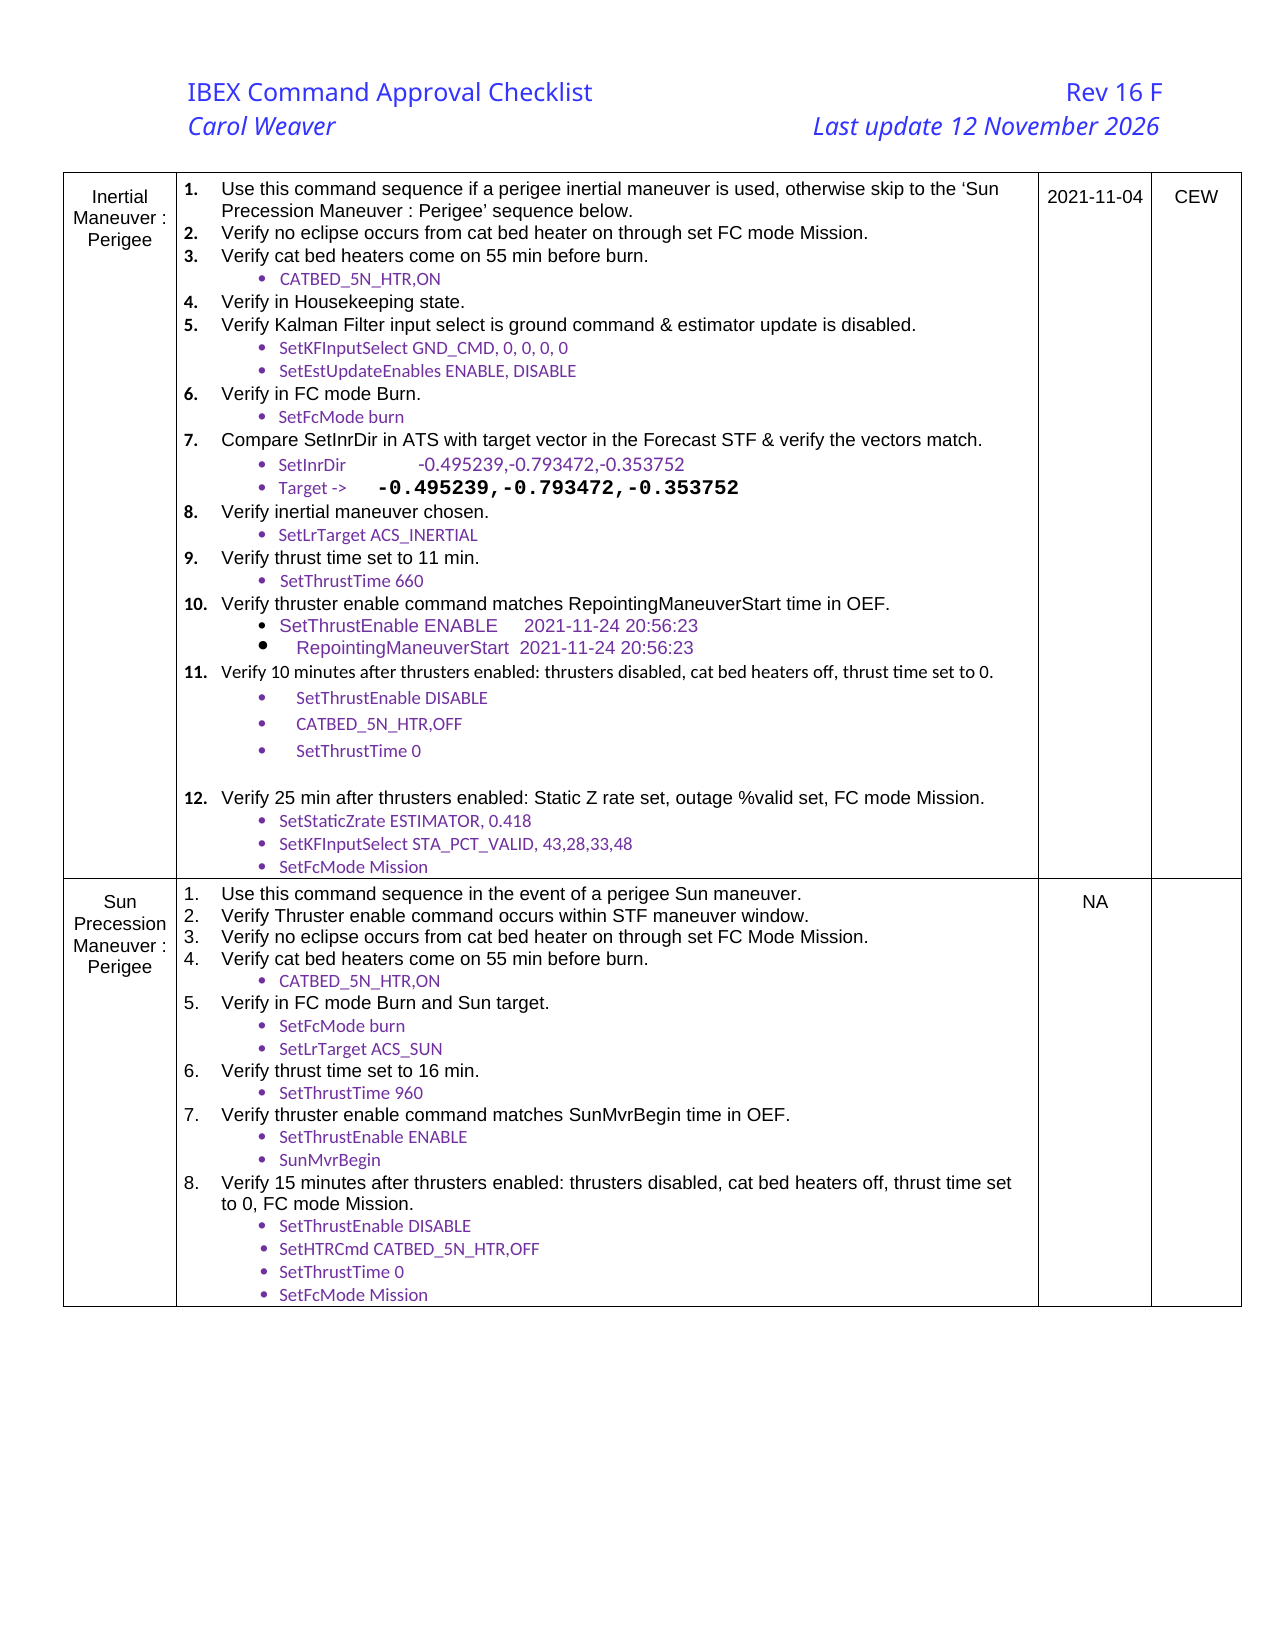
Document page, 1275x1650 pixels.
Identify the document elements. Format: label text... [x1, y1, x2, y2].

table_cell NA [1039, 879, 1151, 1306]
table_cell CEW [1152, 173, 1241, 878]
table_cell Sun Precession Maneuver : Perigee [64, 879, 176, 1306]
table_cell Use this command sequence if a perigee inertial maneuver is used, otherwise skip to the ‘Sun Precession Maneuver : Perigee’ sequence below. Verify no eclipse occurs from cat bed heater on through set FC mode Mission. Verify cat bed heaters come on 55 min before burn. CATBED_5N_HTR,ON Verify in Housekeeping state. Verify Kalman Filter input select is ground command & estimator update is disabled. SetKFInputSelect GND_CMD, 0, 0, 0, 0 SetEstUpdateEnables ENABLE, DISABLE Verify in FC mode Burn. SetFcMode burn Compare SetInrDir in ATS with target vector in the Forecast STF & verify the vectors match. SetInrDir -0.495239,-0.793472,-0.353752 Target -> -0.495239,-0.793472,-0.353752 Verify inertial maneuver chosen. SetLrTarget ACS_INERTIAL Verify thrust time set to 11 min. SetThrustTime 660 Verify thruster enable command matches RepointingManeuverStart time in OEF. SetThrustEnable ENABLE 2021-11-24 20:56:23 RepointingManeuverStart 2021-11-24 20:56:23 Verify 10 minutes after thrusters enabled: thrusters disabled, cat bed heaters off, thrust time set to 0. SetThrustEnable DISABLE CATBED_5N_HTR,OFF SetThrustTime 0 Verify 25 min after thrusters enabled: Static Z rate set, outage %valid set, FC mode Mission. SetStaticZrate ESTIMATOR, 0.418 SetKFInputSelect STA_PCT_VALID, 43,28,33,48 SetFcMode Mission [177, 173, 1038, 878]
table_cell Inertial Maneuver : Perigee [64, 173, 176, 878]
table_cell Use this command sequence in the event of a perigee Sun maneuver. Verify Thruster enable command occurs within STF maneuver window. Verify no eclipse occurs from cat bed heater on through set FC Mode Mission. Verify cat bed heaters come on 55 min before burn. CATBED_5N_HTR,ON Verify in FC mode Burn and Sun target. SetFcMode burn SetLrTarget ACS_SUN Verify thrust time set to 16 min. SetThrustTime 960 Verify thruster enable command matches SunMvrBegin time in OEF. SetThrustEnable ENABLE SunMvrBegin Verify 15 minutes after thrusters enabled: thrusters disabled, cat bed heaters off, thrust time set to 0, FC mode Mission. SetThrustEnable DISABLE SetHTRCmd CATBED_5N_HTR,OFF SetThrustTime 0 SetFcMode Mission [177, 879, 1038, 1306]
table_cell 2021-11-04 [1039, 173, 1151, 878]
table_cell [1152, 879, 1241, 1306]
